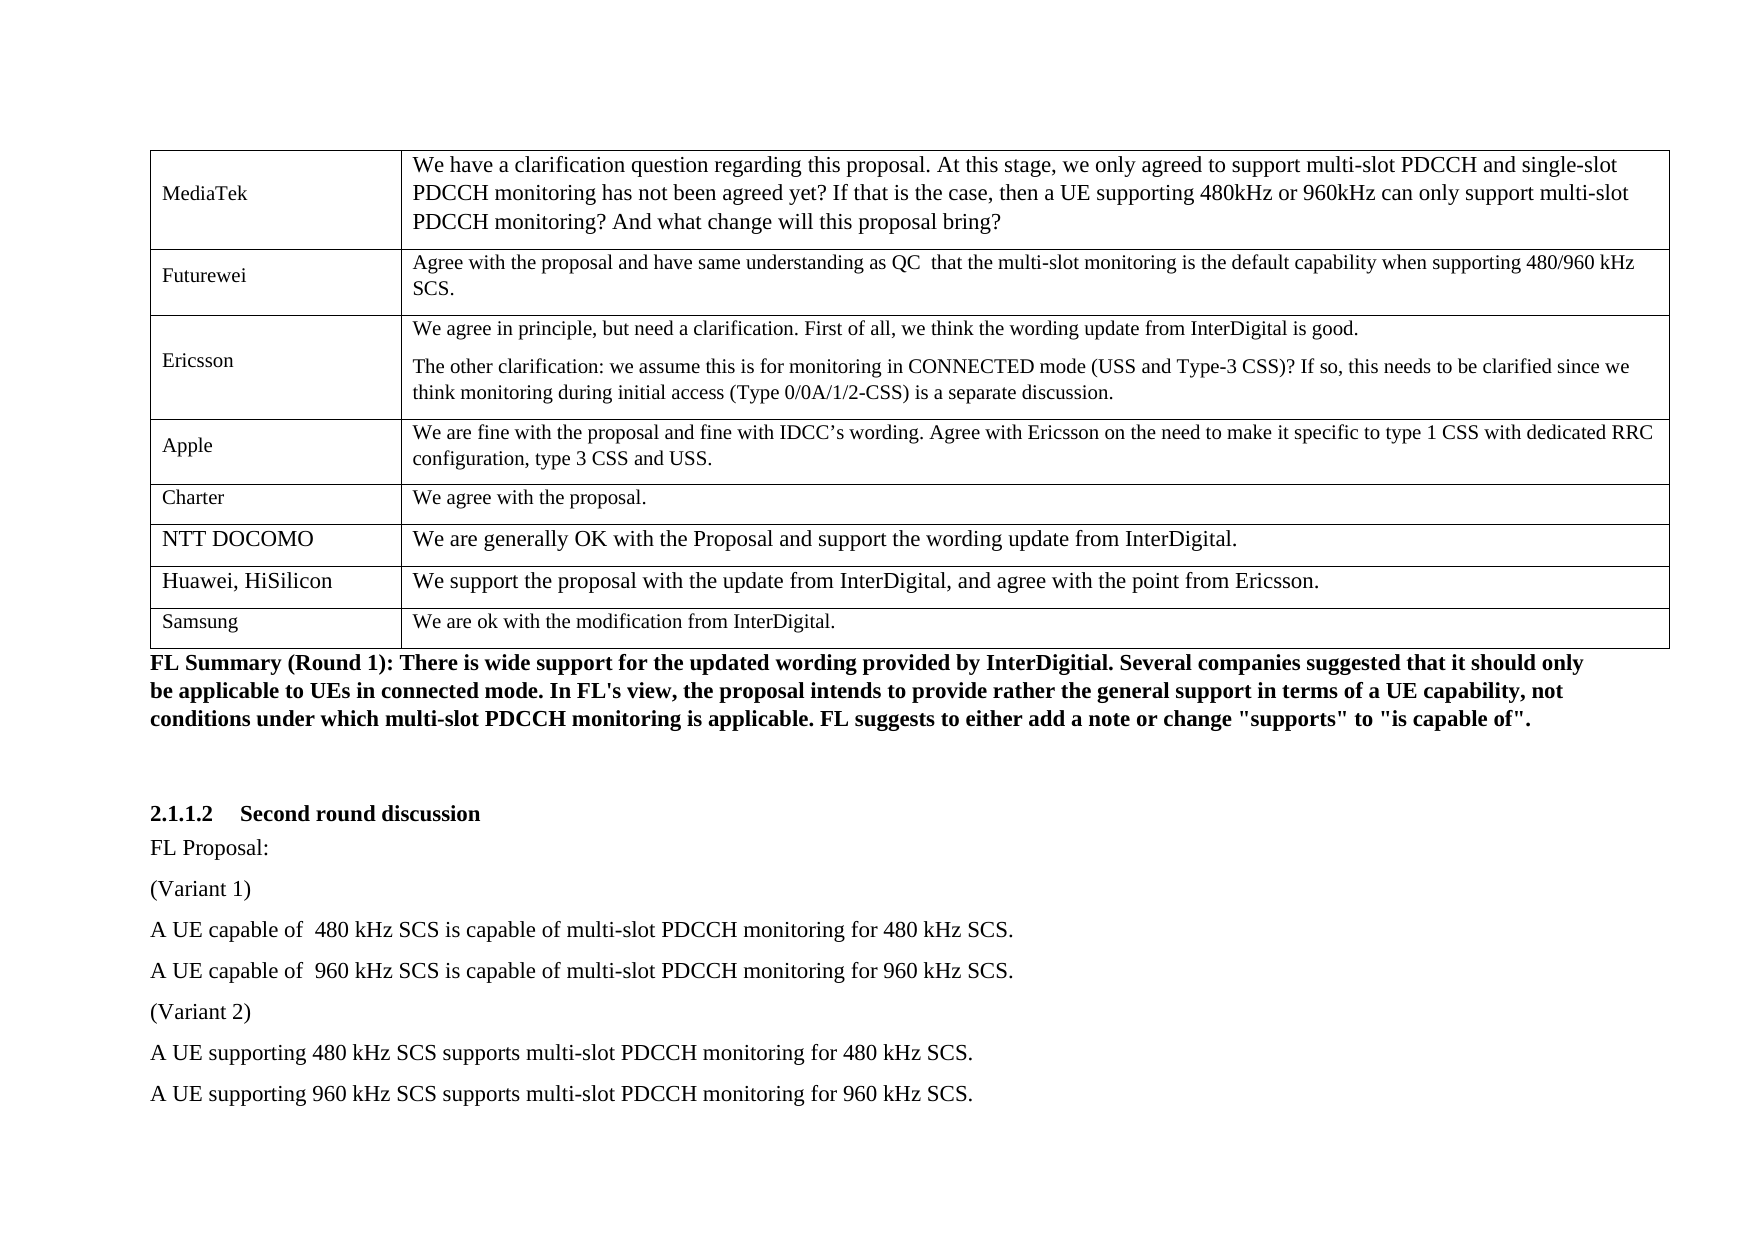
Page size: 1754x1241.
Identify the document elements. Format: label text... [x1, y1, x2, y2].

text A UE capable of 960 kHz SCS is capable of multi-slot PDCCH monitoring for 960 kHz SCS. [150, 957, 1604, 984]
table_cell We are generally OK with the Proposal and support the wording update from InterDigital. [402, 525, 1669, 566]
text A UE supporting 960 kHz SCS supports multi-slot PDCCH monitoring for 960 kHz SCS. [150, 1080, 1604, 1106]
table_cell Futurewei [151, 250, 401, 314]
table_cell Charter [151, 485, 401, 524]
table_cell We are ok with the modification from InterDigital. [402, 609, 1669, 647]
table_cell We are fine with the proposal and fine with IDCC’s wording. Agree with Ericsson on the need to make it specific to type 1 CSS with dedicated RRC configuration, type 3 CSS and USS. [402, 420, 1669, 484]
table_cell Apple [151, 420, 401, 484]
text A UE supporting 480 kHz SCS supports multi-slot PDCCH monitoring for 480 kHz SCS. [150, 1039, 1604, 1066]
text A UE capable of 480 kHz SCS is capable of multi-slot PDCCH monitoring for 480 kHz SCS. [150, 916, 1604, 943]
text FL Summary (Round 1): There is wide support for the updated wording provided by InterDigitial. Several companies suggested that it should only be applicable to UEs in connected mode. In FL's view, the proposal intends to provide rather the general support in terms of a UE capability, not conditions under which multi-slot PDCCH monitoring is applicable. FL suggests to either add a note or change "supports" to "is capable of". [150, 649, 1604, 732]
table_cell We agree in principle, but need a clarification. First of all, we think the wording update from InterDigital is good. The other clarification: we assume this is for monitoring in CONNECTED mode (USS and Type-3 CSS)? If so, this needs to be clarified since we think monitoring during initial access (Type 0/0A/1/2-CSS) is a separate discussion. [402, 316, 1669, 418]
table_cell Agree with the proposal and have same understanding as QC that the multi-slot monitoring is the default capability when supporting 480/960 kHz SCS. [402, 250, 1669, 314]
table_cell NTT DOCOMO [151, 525, 401, 566]
text (Variant 2) [150, 998, 1604, 1024]
table_cell Huawei, HiSilicon [151, 567, 401, 608]
text (Variant 1) [150, 875, 1604, 902]
text FL Proposal: [150, 834, 1604, 861]
table_cell Ericsson [151, 316, 401, 418]
table_cell Samsung [151, 609, 401, 647]
subtitle Second round discussion [150, 800, 1604, 826]
table_cell We agree with the proposal. [402, 485, 1669, 524]
table_cell MediaTek [151, 151, 401, 249]
table_cell We have a clarification question regarding this proposal. At this stage, we only agreed to support multi-slot PDCCH and single-slot PDCCH monitoring has not been agreed yet? If that is the case, then a UE supporting 480kHz or 960kHz can only support multi-slot PDCCH monitoring? And what change will this proposal bring? [402, 151, 1669, 249]
table_cell We support the proposal with the update from InterDigital, and agree with the point from Ericsson. [402, 567, 1669, 608]
